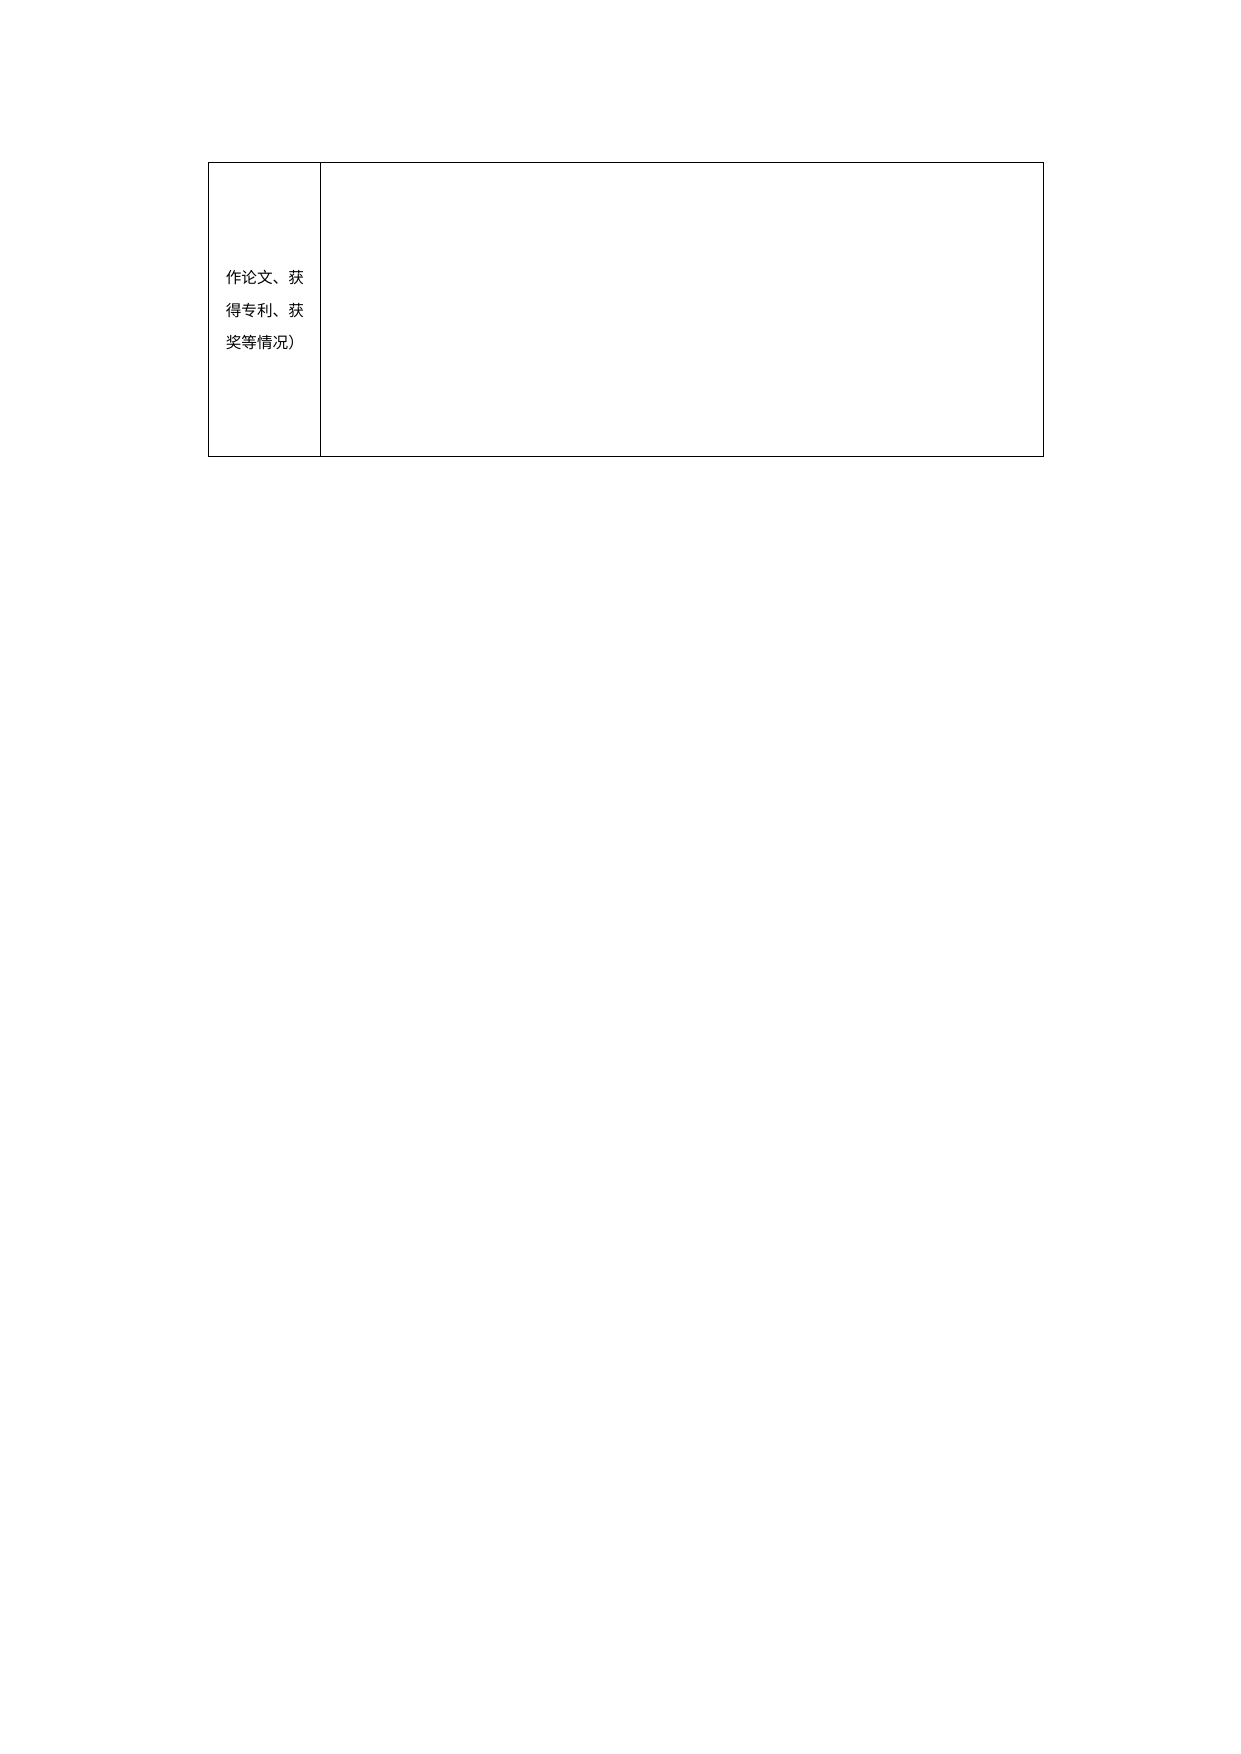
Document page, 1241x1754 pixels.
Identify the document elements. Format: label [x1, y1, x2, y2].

table_cell [321, 163, 1043, 456]
table_cell [209, 163, 320, 456]
